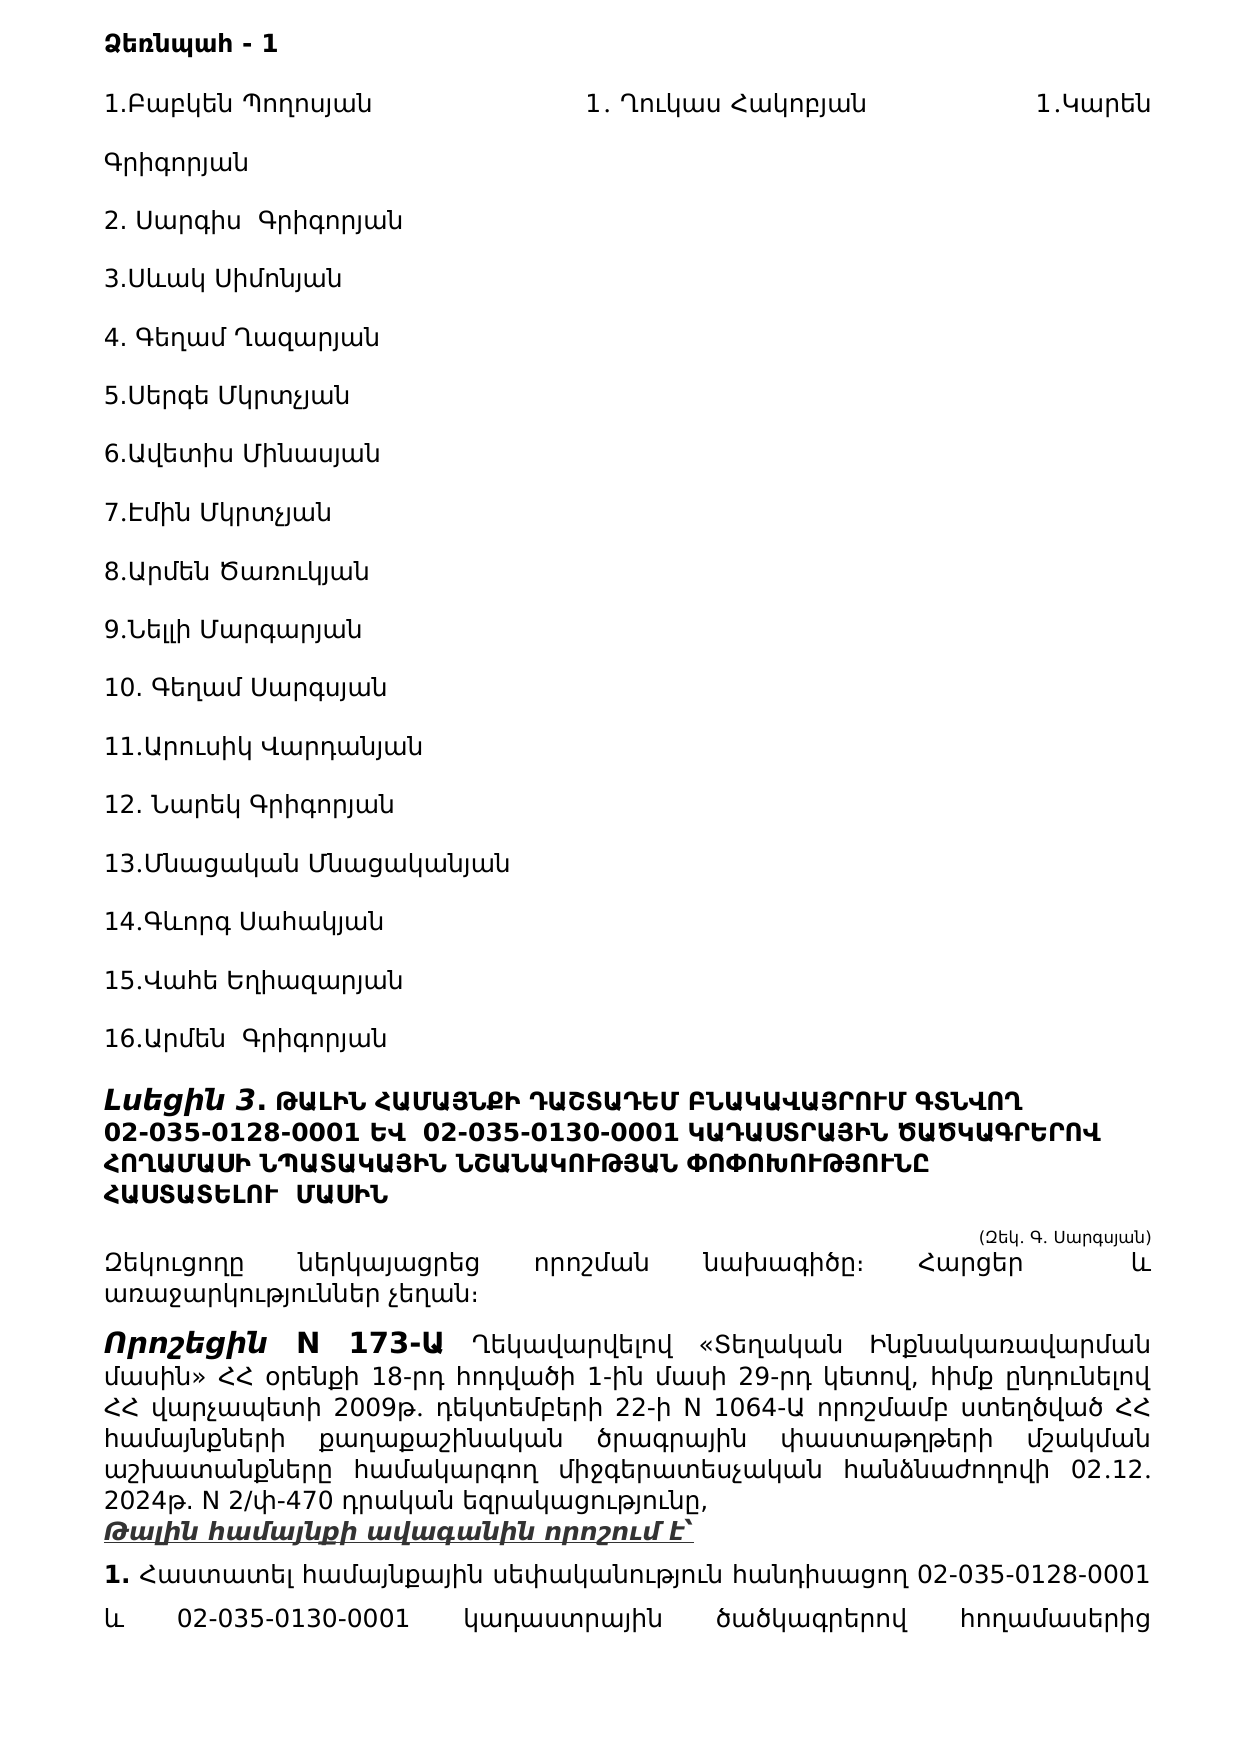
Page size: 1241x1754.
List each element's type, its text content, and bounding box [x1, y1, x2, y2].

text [103, 29, 1152, 59]
text 8․Արմեն Ծառուկյան [103, 557, 1152, 586]
text 12. Նարեկ Գրիգորյան [103, 791, 1152, 820]
text Զեկուցողը ներկայացրեց որոշման նախագիծը։ Հարցեր և առաջարկություններ չեղան։ [103, 1248, 1152, 1308]
text Որոշեցին N 173-Ա Ղեկավարվելով «Տեղական Ինքնակառավարման մասին» ՀՀ օրենքի 18-րդ հոդվածի 1-ին մասի 29-րդ կետով, հիմք ընդունելով ՀՀ վարչապետի 2009թ․ դեկտեմբերի 22-ի N 1064-Ա որոշմամբ ստեղծված ՀՀ համայնքների քաղաքաշինական ծրագրային փաստաթղթերի մշակման աշխատանքները համակարգող միջգերատեսչական հանձնաժողովի 02․12․2024թ. N 2/փ-470 դրական եզրակացությունը, [103, 1327, 1152, 1515]
text 16․Արմեն Գրիգորյան [103, 1024, 1152, 1054]
text 2. Սարգիս Գրիգորյան [103, 206, 1152, 236]
text 15․Վահե Եղիազարյան [103, 966, 1152, 995]
text (Զեկ․ Գ․ Սարգսյան) [103, 1228, 1152, 1247]
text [103, 1561, 1152, 1633]
text Թալին համայնքի ավագանին որոշում է՝ [103, 1517, 1152, 1546]
text 13․Մնացական Մնացականյան [103, 849, 1152, 878]
text 4. Գեղամ Ղազարյան [103, 323, 1152, 352]
text 1.Բաբկեն Պողոսյան 1․ Ղուկաս Հակոբյան 1․Կարեն Գրիգորյան [103, 89, 1152, 177]
text 3.Սևակ Սիմոնյան [103, 265, 1152, 294]
text 7․Էմին Մկրտչյան [103, 498, 1152, 527]
text 14․Գևորգ Սահակյան [103, 907, 1152, 937]
text 9․Նելլի Մարգարյան [103, 615, 1152, 644]
text 6.Ավետիս Մինասյան [103, 440, 1152, 469]
text 10. Գեղամ Սարգսյան [103, 674, 1152, 703]
text Լսեցին 3. ԹԱԼԻՆ ՀԱՄԱՅՆՔԻ ԴԱՇՏԱԴԵՄ ԲՆԱԿԱՎԱՅՐՈՒՄ ԳՏՆՎՈՂ 02-035-0128-0001 ԵՎ 02-035-0130-0001 ԿԱԴԱՍՏՐԱՅԻՆ ԾԱԾԿԱԳՐԵՐՈՎ ՀՈՂԱՄԱՍԻ ՆՊԱՏԱԿԱՅԻՆ ՆՇԱՆԱԿՈՒԹՅԱՆ ՓՈՓՈԽՈՒԹՅՈՒՆԸ ՀԱՍՏԱՏԵԼՈՒ ՄԱՍԻՆ [103, 1083, 1102, 1209]
text 5.Սերգե Մկրտչյան [103, 381, 1152, 411]
text 11․Արուսիկ Վարդանյան [103, 732, 1152, 761]
